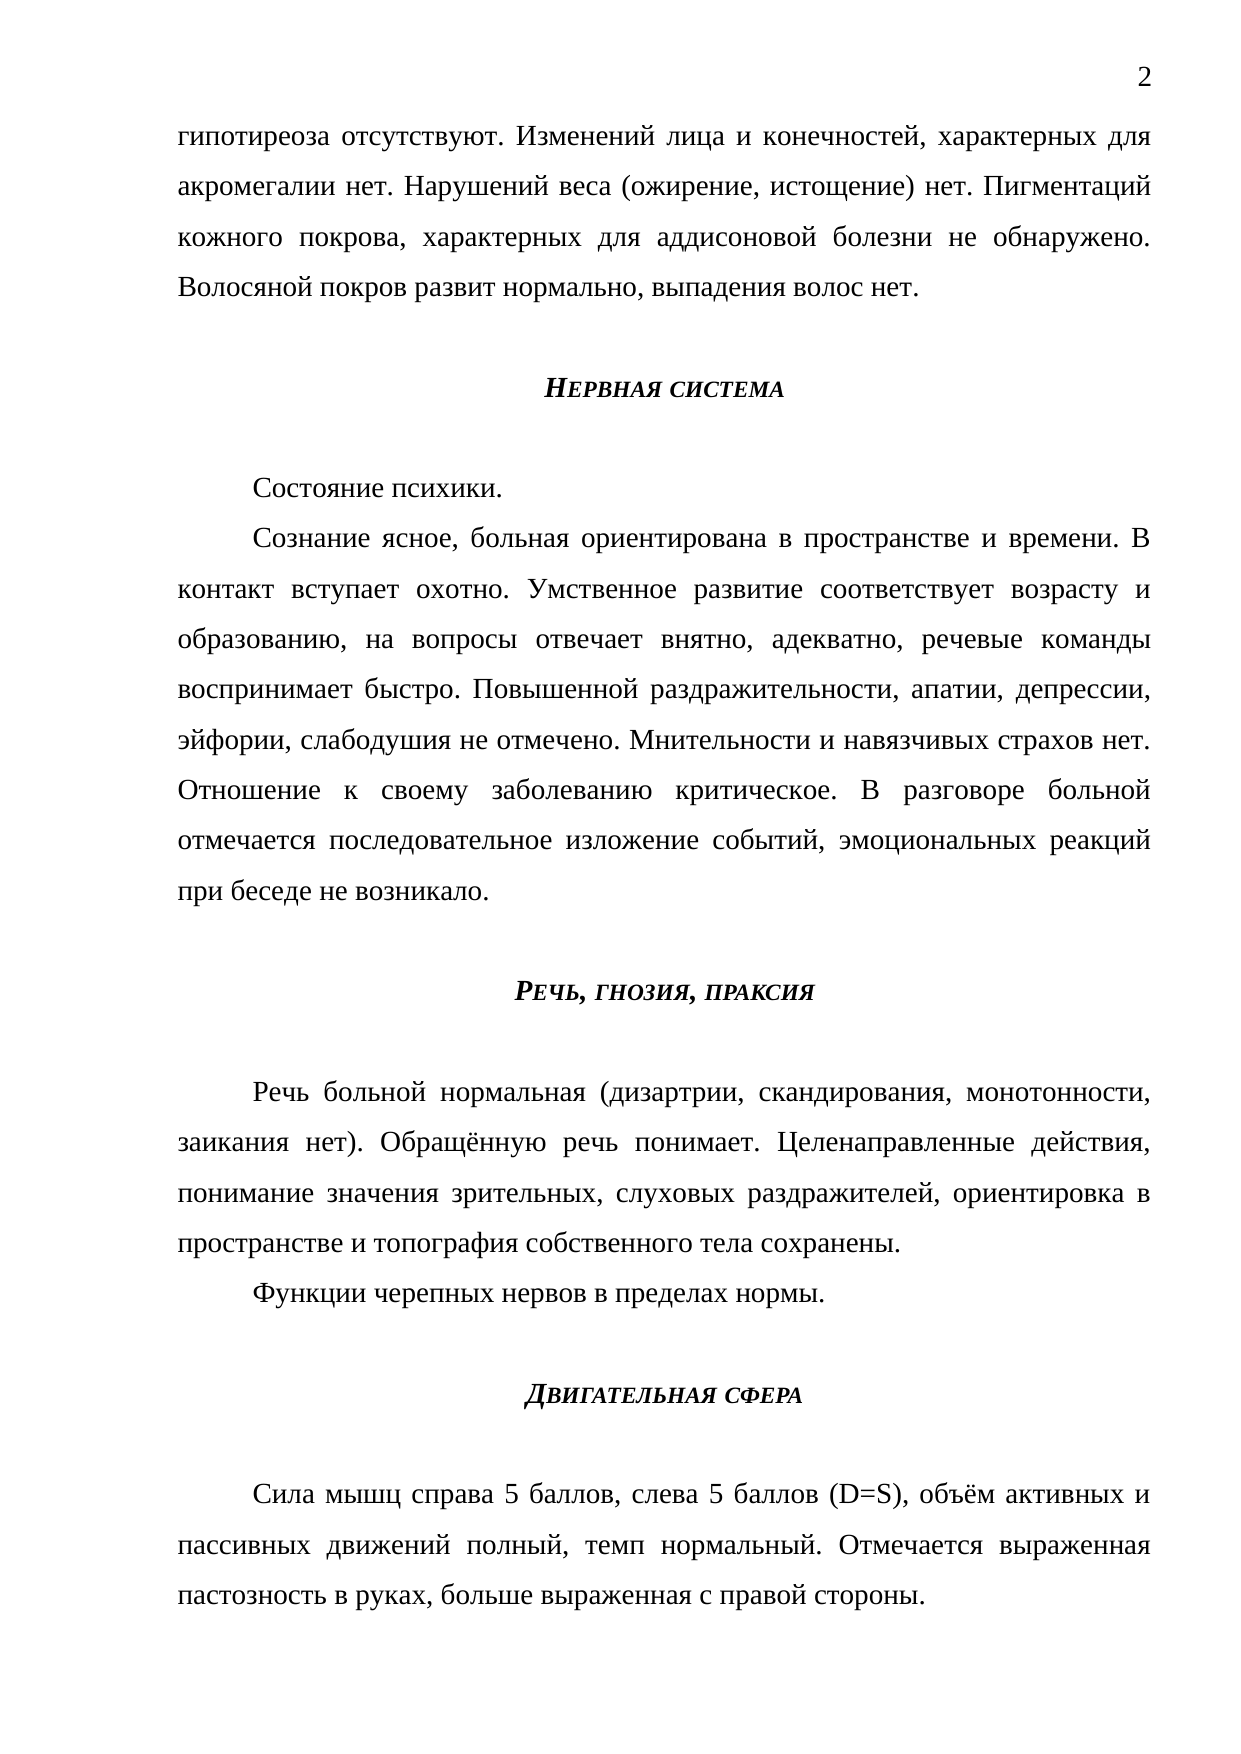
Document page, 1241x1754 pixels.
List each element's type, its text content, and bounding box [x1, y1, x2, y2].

text Состояние психики. [177, 470, 1152, 504]
text Сознание ясное, больная ориентирована в пространстве и времени. В контакт вступает охотно. Умственное развитие соответствует возрасту и образованию, на вопросы отвечает внятно, адекватно, речевые команды воспринимает быстро. Повышенной раздражительности, апатии, депрессии, эйфории, слабодушия не отмечено. Мнительности и навязчивых страхов нет. Отношение к своему заболеванию критическое. В разговоре больной отмечается последовательное изложение событий, эмоциональных реакций при беседе не возникало. [177, 521, 1152, 906]
text Функции черепных нервов в пределах нормы. [177, 1275, 1152, 1309]
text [177, 118, 1152, 303]
text Нервная система [177, 370, 1152, 403]
text Речь больной нормальная (дизартрии, скандирования, монотонности, заикания нет). Обращённую речь понимает. Целенаправленные действия, понимание значения зрительных, слуховых раздражителей, ориентировка в пространстве и топография собственного тела сохранены. [177, 1074, 1152, 1258]
text Сила мышц справа 5 баллов, слева 5 баллов (D=S), объём активных и пассивных движений полный, темп нормальный. Отмечается выраженная пастозность в руках, больше выраженная с правой стороны. [177, 1477, 1152, 1611]
text Речь, гнозия, праксия [177, 973, 1152, 1007]
text Двигательная сфера [177, 1376, 1152, 1409]
